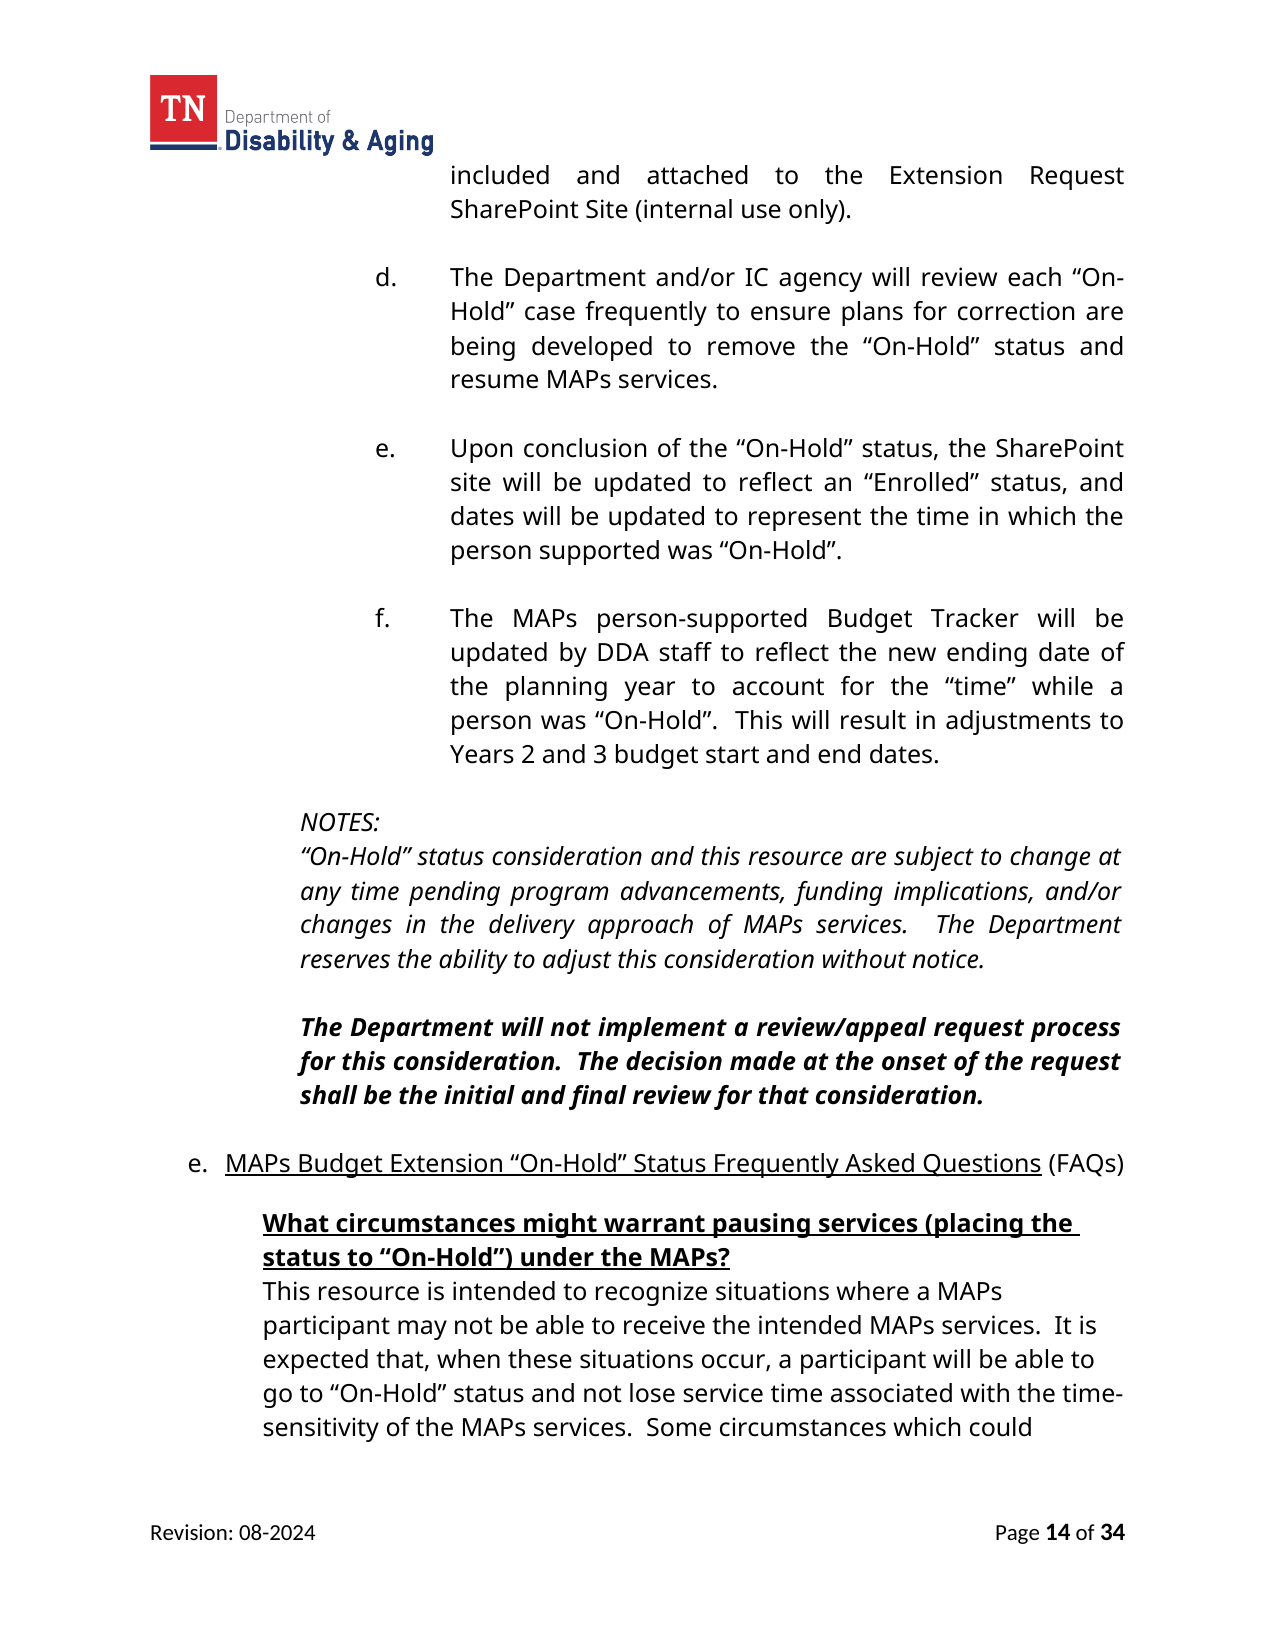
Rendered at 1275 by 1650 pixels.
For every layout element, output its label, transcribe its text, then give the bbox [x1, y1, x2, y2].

list The Department and/or IC agency will review each “On-Hold” case frequently to ensure plans for correction are being developed to remove the “On-Hold” status and resume MAPs services. [375, 260, 1125, 396]
list The MAPs person-supported Budget Tracker will be updated by DDA staff to reflect the new ending date of the planning year to account for the “time” while a person was “On-Hold”. This will result in adjustments to Years 2 and 3 budget start and end dates. [375, 601, 1125, 771]
picture [150, 75, 435, 158]
text What circumstances might warrant pausing services (placing the status to “On-Hold”) under the MAPs? [262, 1205, 1125, 1273]
text The Department will not implement a review/appeal request process for this consideration. The decision made at the onset of the request shall be the initial and final review for that consideration. [300, 1009, 1125, 1112]
list Upon conclusion of the “On-Hold” status, the SharePoint site will be updated to reflect an “Enrolled” status, and dates will be updated to represent the time in which the person supported was “On-Hold”. [375, 430, 1125, 567]
list MAPs Budget Extension “On-Hold” Status Frequently Asked Questions (FAQs) [187, 1146, 1125, 1180]
text NOTES: [300, 805, 1125, 839]
text “On-Hold” status consideration and this resource are subject to change at any time pending program advancements, funding implications, and/or changes in the delivery approach of MAPs services. The Department reserves the ability to adjust this consideration without notice. [300, 839, 1125, 975]
